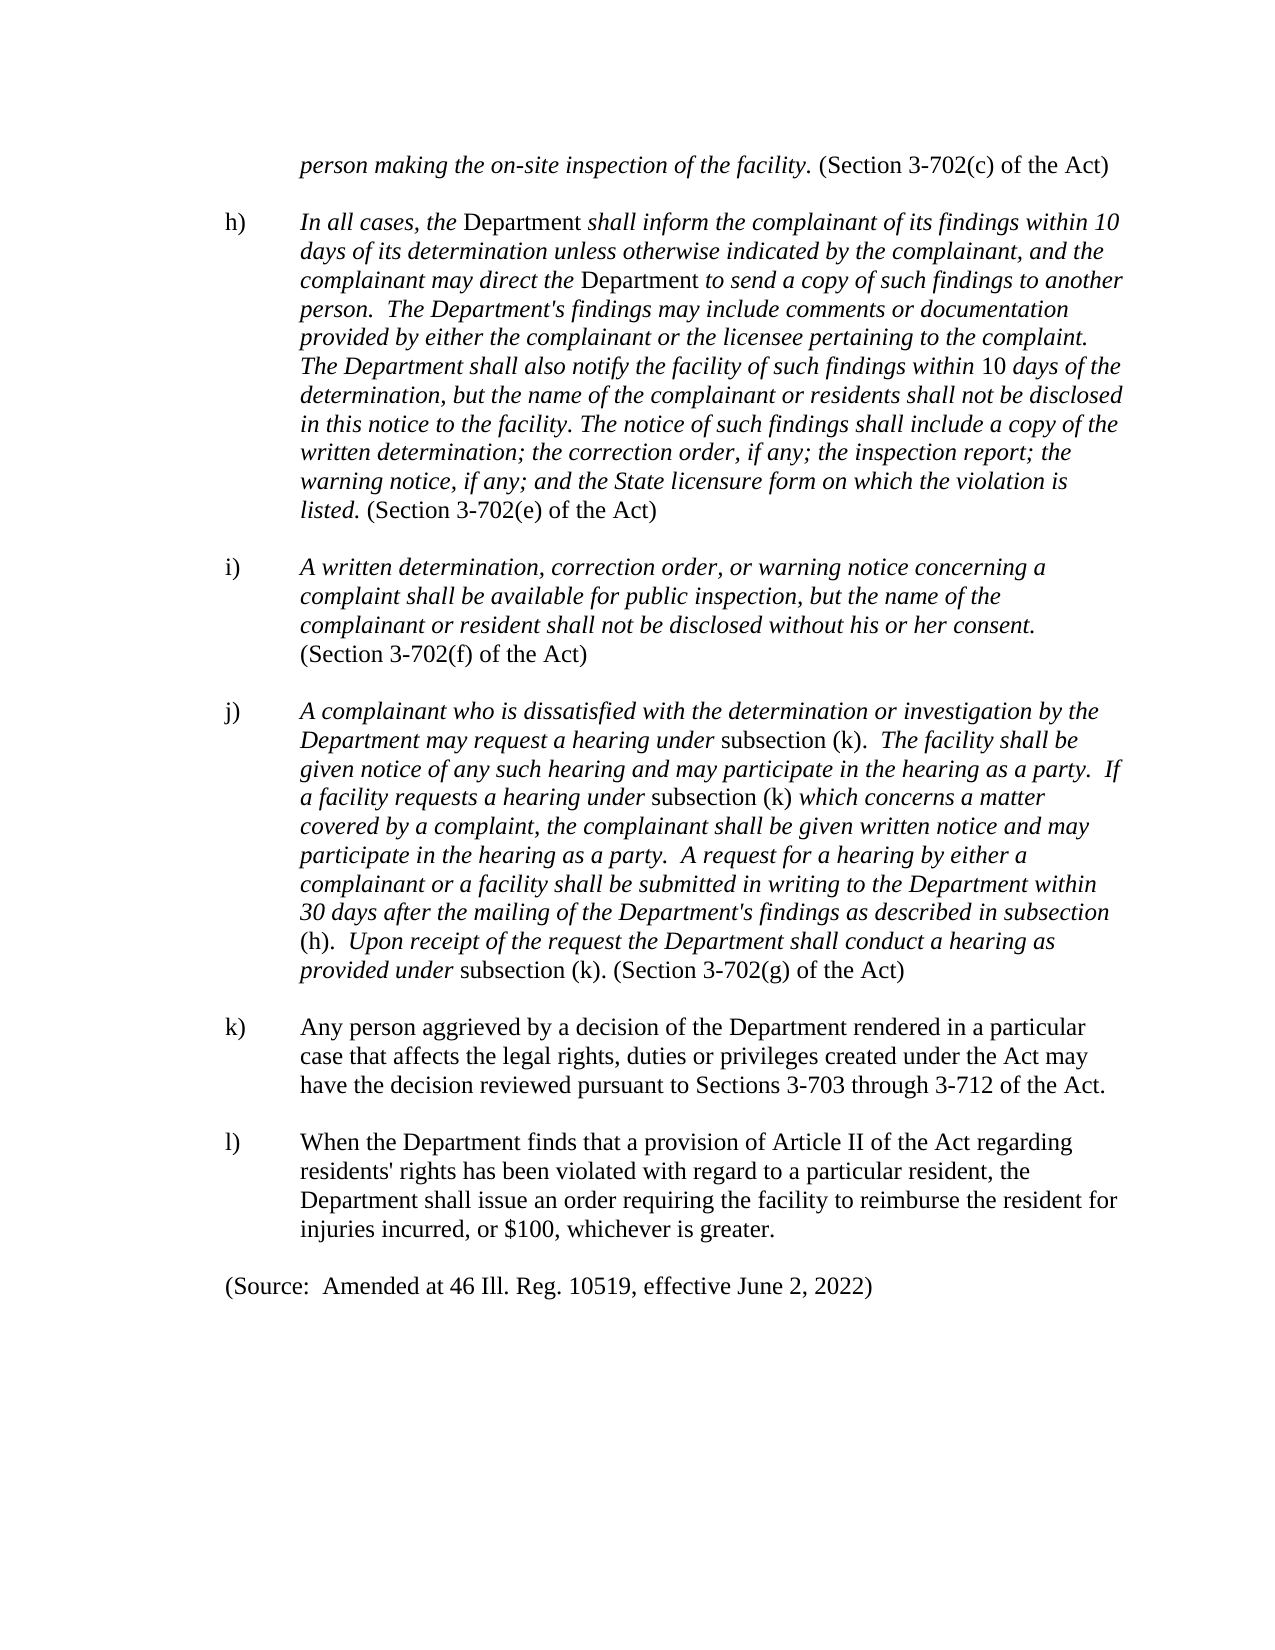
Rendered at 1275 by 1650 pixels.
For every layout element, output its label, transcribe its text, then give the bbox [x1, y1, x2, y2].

text i) A written determination, correction order, or warning notice concerning a complaint shall be available for public inspection, but the name of the complainant or resident shall not be disclosed without his or her consent. (Section 3-702(f) of the Act) [225, 552, 1125, 667]
text k) Any person aggrieved by a decision of the Department rendered in a particular case that affects the legal rights, duties or privileges created under the Act may have the decision reviewed pursuant to Sections 3-703 through 3-712 of the Act. [225, 1012, 1125, 1099]
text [225, 150, 1125, 179]
text (Source: Amended at 46 Ill. Reg. 10519, effective June 2, 2022) [225, 1271, 1125, 1300]
text l) When the Department finds that a provision of Article II of the Act regarding residents' rights has been violated with regard to a particular resident, the Department shall issue an order requiring the facility to reimburse the resident for injuries incurred, or $100, whichever is greater. [225, 1127, 1125, 1242]
text h) In all cases, the Department shall inform the complainant of its findings within 10 days of its determination unless otherwise indicated by the complainant, and the complainant may direct the Department to send a copy of such findings to another person. The Department's findings may include comments or documentation provided by either the complainant or the licensee pertaining to the complaint. The Department shall also notify the facility of such findings within 10 days of the determination, but the name of the complainant or residents shall not be disclosed in this notice to the facility. The notice of such findings shall include a copy of the written determination; the correction order, if any; the inspection report; the warning notice, if any; and the State licensure form on which the violation is listed. (Section 3-702(e) of the Act) [225, 207, 1125, 524]
text j) A complainant who is dissatisfied with the determination or investigation by the Department may request a hearing under subsection (k). The facility shall be given notice of any such hearing and may participate in the hearing as a party. If a facility requests a hearing under subsection (k) which concerns a matter covered by a complaint, the complainant shall be given written notice and may participate in the hearing as a party. A request for a hearing by either a complainant or a facility shall be submitted in writing to the Department within 30 days after the mailing of the Department's findings as described in subsection (h). Upon receipt of the request the Department shall conduct a hearing as provided under subsection (k). (Section 3-702(g) of the Act) [225, 696, 1125, 984]
